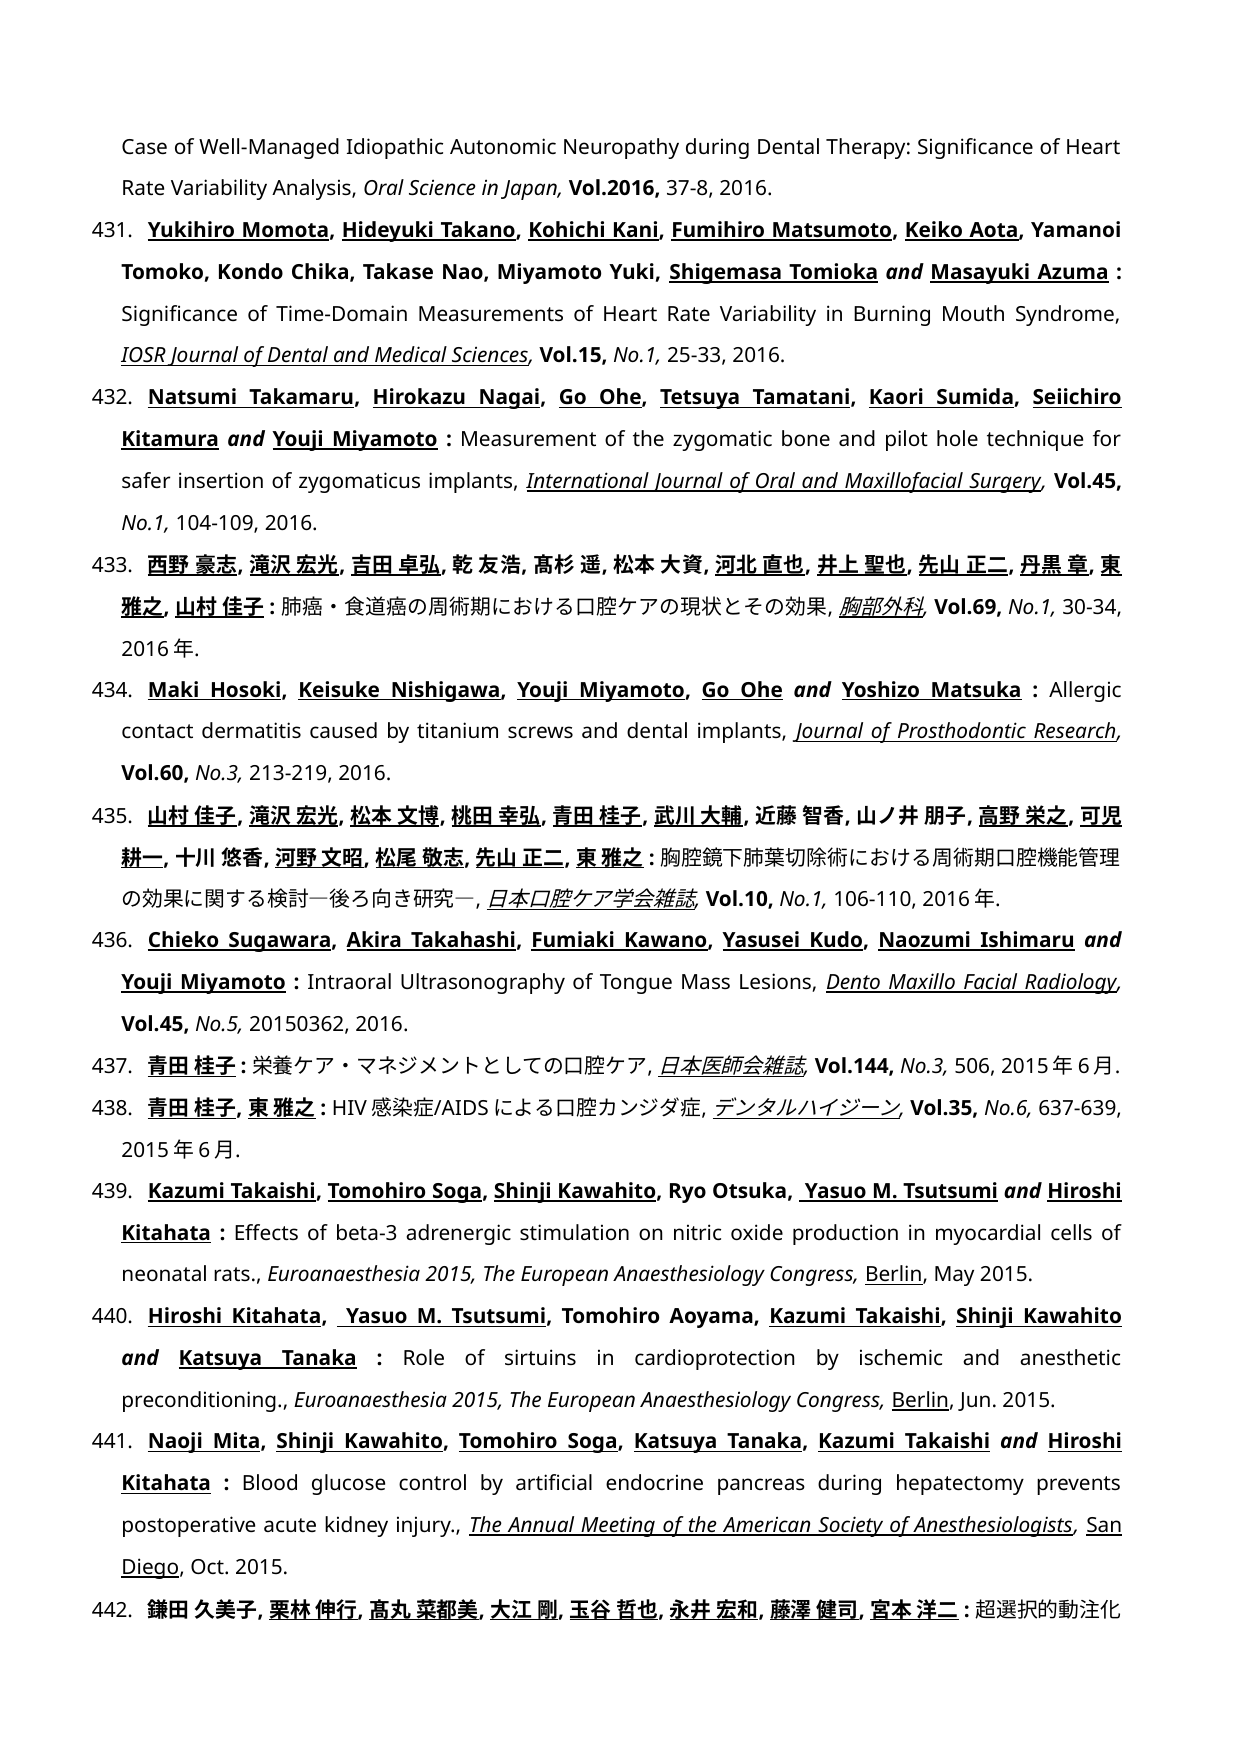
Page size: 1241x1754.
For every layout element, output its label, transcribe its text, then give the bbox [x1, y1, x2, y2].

list Natsumi Takamaru, Hirokazu Nagai, Go Ohe, Tetsuya Tamatani, Kaori Sumida, Seiichiro Kitamura and Youji Miyamoto : Measurement of the zygomatic bone and pilot hole technique for safer insertion of zygomaticus implants, International Journal of Oral and Maxillofacial Surgery, Vol.45, No.1, 104-109, 2016. [92, 376, 1122, 543]
list Maki Hosoki, Keisuke Nishigawa, Youji Miyamoto, Go Ohe and Yoshizo Matsuka : Allergic contact dermatitis caused by titanium screws and dental implants, Journal of Prosthodontic Research, Vol.60, No.3, 213-219, 2016. [92, 668, 1122, 793]
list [92, 125, 1122, 209]
list Hiroshi Kitahata, Yasuo M. Tsutsumi, Tomohiro Aoyama, Kazumi Takaishi, Shinji Kawahito and Katsuya Tanaka : Role of sirtuins in cardioprotection by ischemic and anesthetic preconditioning., Euroanaesthesia 2015, The European Anaesthesiology Congress, Berlin, Jun. 2015. [92, 1295, 1122, 1420]
list 青田 桂子, 東 雅之 : HIV感染症/AIDSによる口腔カンジダ症, デンタルハイジーン, Vol.35, No.6, 637-639, 2015年6月. [92, 1086, 1122, 1169]
list Naoji Mita, Shinji Kawahito, Tomohiro Soga, Katsuya Tanaka, Kazumi Takaishi and Hiroshi Kitahata : Blood glucose control by artificial endocrine pancreas during hepatectomy prevents postoperative acute kidney injury., The Annual Meeting of the American Society of Anesthesiologists, San Diego, Oct. 2015. [92, 1420, 1122, 1587]
list Chieko Sugawara, Akira Takahashi, Fumiaki Kawano, Yasusei Kudo, Naozumi Ishimaru and Youji Miyamoto : Intraoral Ultrasonography of Tongue Mass Lesions, Dento Maxillo Facial Radiology, Vol.45, No.5, 20150362, 2016. [92, 919, 1122, 1044]
list 西野 豪志, 滝沢 宏光, 吉田 卓弘, 乾 友浩, 髙杉 遥, 松本 大資, 河北 直也, 井上 聖也, 先山 正二, 丹黒 章, 東 雅之, 山村 佳子 : 肺癌・食道癌の周術期における口腔ケアの現状とその効果, 胸部外科, Vol.69, No.1, 30-34, 2016年. [92, 543, 1122, 668]
list Kazumi Takaishi, Tomohiro Soga, Shinji Kawahito, Ryo Otsuka, Yasuo M. Tsutsumi and Hiroshi Kitahata : Effects of beta-3 adrenergic stimulation on nitric oxide production in myocardial cells of neonatal rats., Euroanaesthesia 2015, The European Anaesthesiology Congress, Berlin, May 2015. [92, 1169, 1122, 1295]
list Yukihiro Momota, Hideyuki Takano, Kohichi Kani, Fumihiro Matsumoto, Keiko Aota, Yamanoi Tomoko, Kondo Chika, Takase Nao, Miyamoto Yuki, Shigemasa Tomioka and Masayuki Azuma : Significance of Time-Domain Measurements of Heart Rate Variability in Burning Mouth Syndrome, IOSR Journal of Dental and Medical Sciences, Vol.15, No.1, 25-33, 2016. [92, 209, 1122, 376]
list 山村 佳子, 滝沢 宏光, 松本 文博, 桃田 幸弘, 青田 桂子, 武川 大輔, 近藤 智香, 山ノ井 朋子, 高野 栄之, 可児 耕一, 十川 悠香, 河野 文昭, 松尾 敬志, 先山 正二, 東 雅之 : 胸腔鏡下肺葉切除術における周術期口腔機能管理の効果に関する検討―後ろ向き研究―, 日本口腔ケア学会雑誌, Vol.10, No.1, 106-110, 2016年. [92, 793, 1122, 919]
list 青田 桂子 : 栄養ケア・マネジメントとしての口腔ケア, 日本医師会雑誌, Vol.144, No.3, 506, 2015年6月. [92, 1044, 1122, 1086]
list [92, 1587, 1122, 1629]
